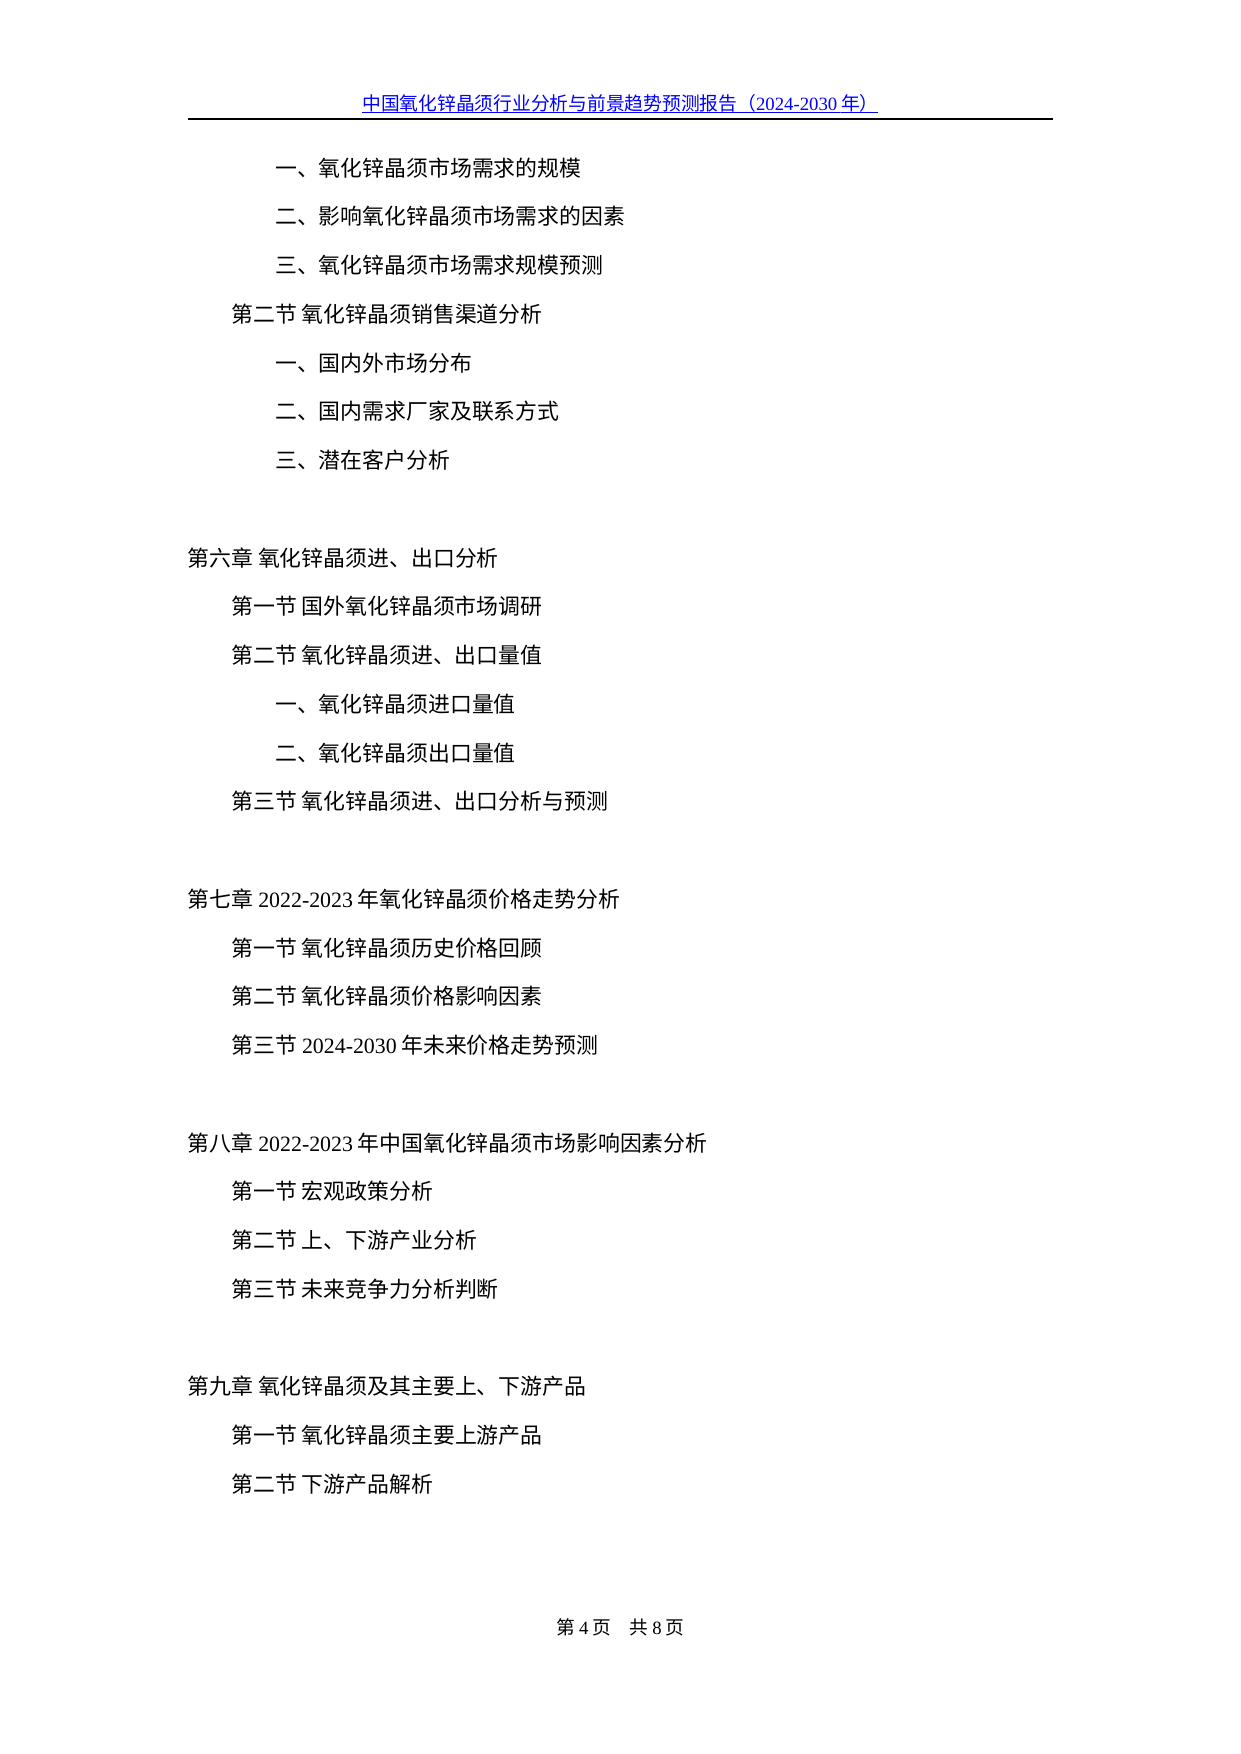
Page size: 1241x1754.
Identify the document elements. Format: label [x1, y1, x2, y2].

text [187, 150, 1053, 1499]
